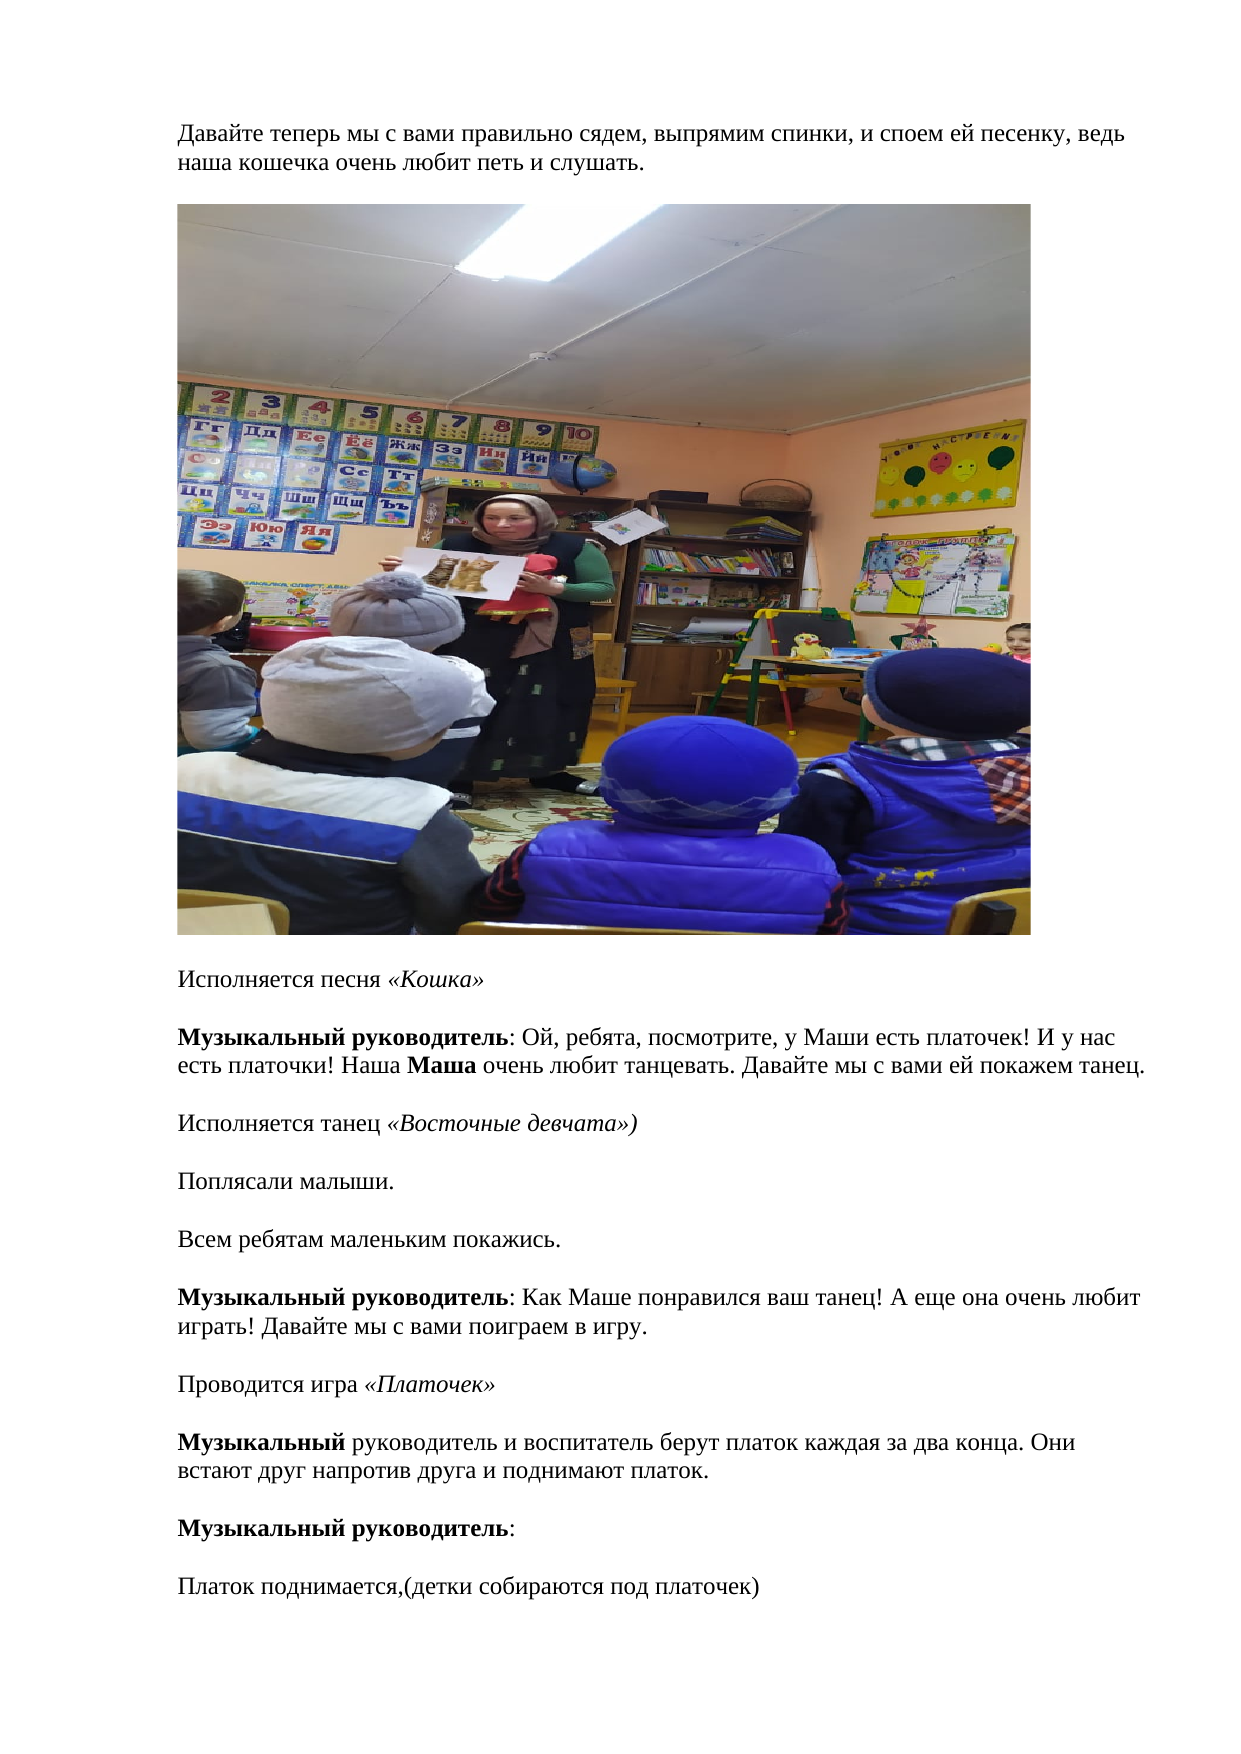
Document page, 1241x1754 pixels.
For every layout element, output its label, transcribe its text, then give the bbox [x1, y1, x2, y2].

text Музыкальный руководитель: [177, 1513, 1152, 1542]
text Платок поднимается,(детки собираются под платочек) [177, 1571, 1152, 1600]
text Всем ребятам маленьким покажись. [177, 1224, 1152, 1253]
picture [177, 204, 1031, 935]
text Музыкальный руководитель и воспитатель берут платок каждая за два конца. Они встают друг напротив друга и поднимают платок. [177, 1427, 1152, 1484]
text Музыкальный руководитель: Как Маше понравился ваш танец! А еще она очень любит играть! Давайте мы с вами поиграем в игру. [177, 1282, 1152, 1339]
text Музыкальный руководитель: Ой, ребята, посмотрите, у Маши есть платочек! И у нас есть платочки! Наша Маша очень любит танцевать. Давайте мы с вами ей покажем танец. [177, 1022, 1152, 1079]
text Поплясали малыши. [177, 1166, 1152, 1195]
text Исполняется танец «Восточные девчата») [177, 1108, 1152, 1137]
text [177, 118, 1152, 176]
text Исполняется песня «Кошка» [177, 964, 1152, 992]
text Проводится игра «Платочек» [177, 1369, 1152, 1397]
